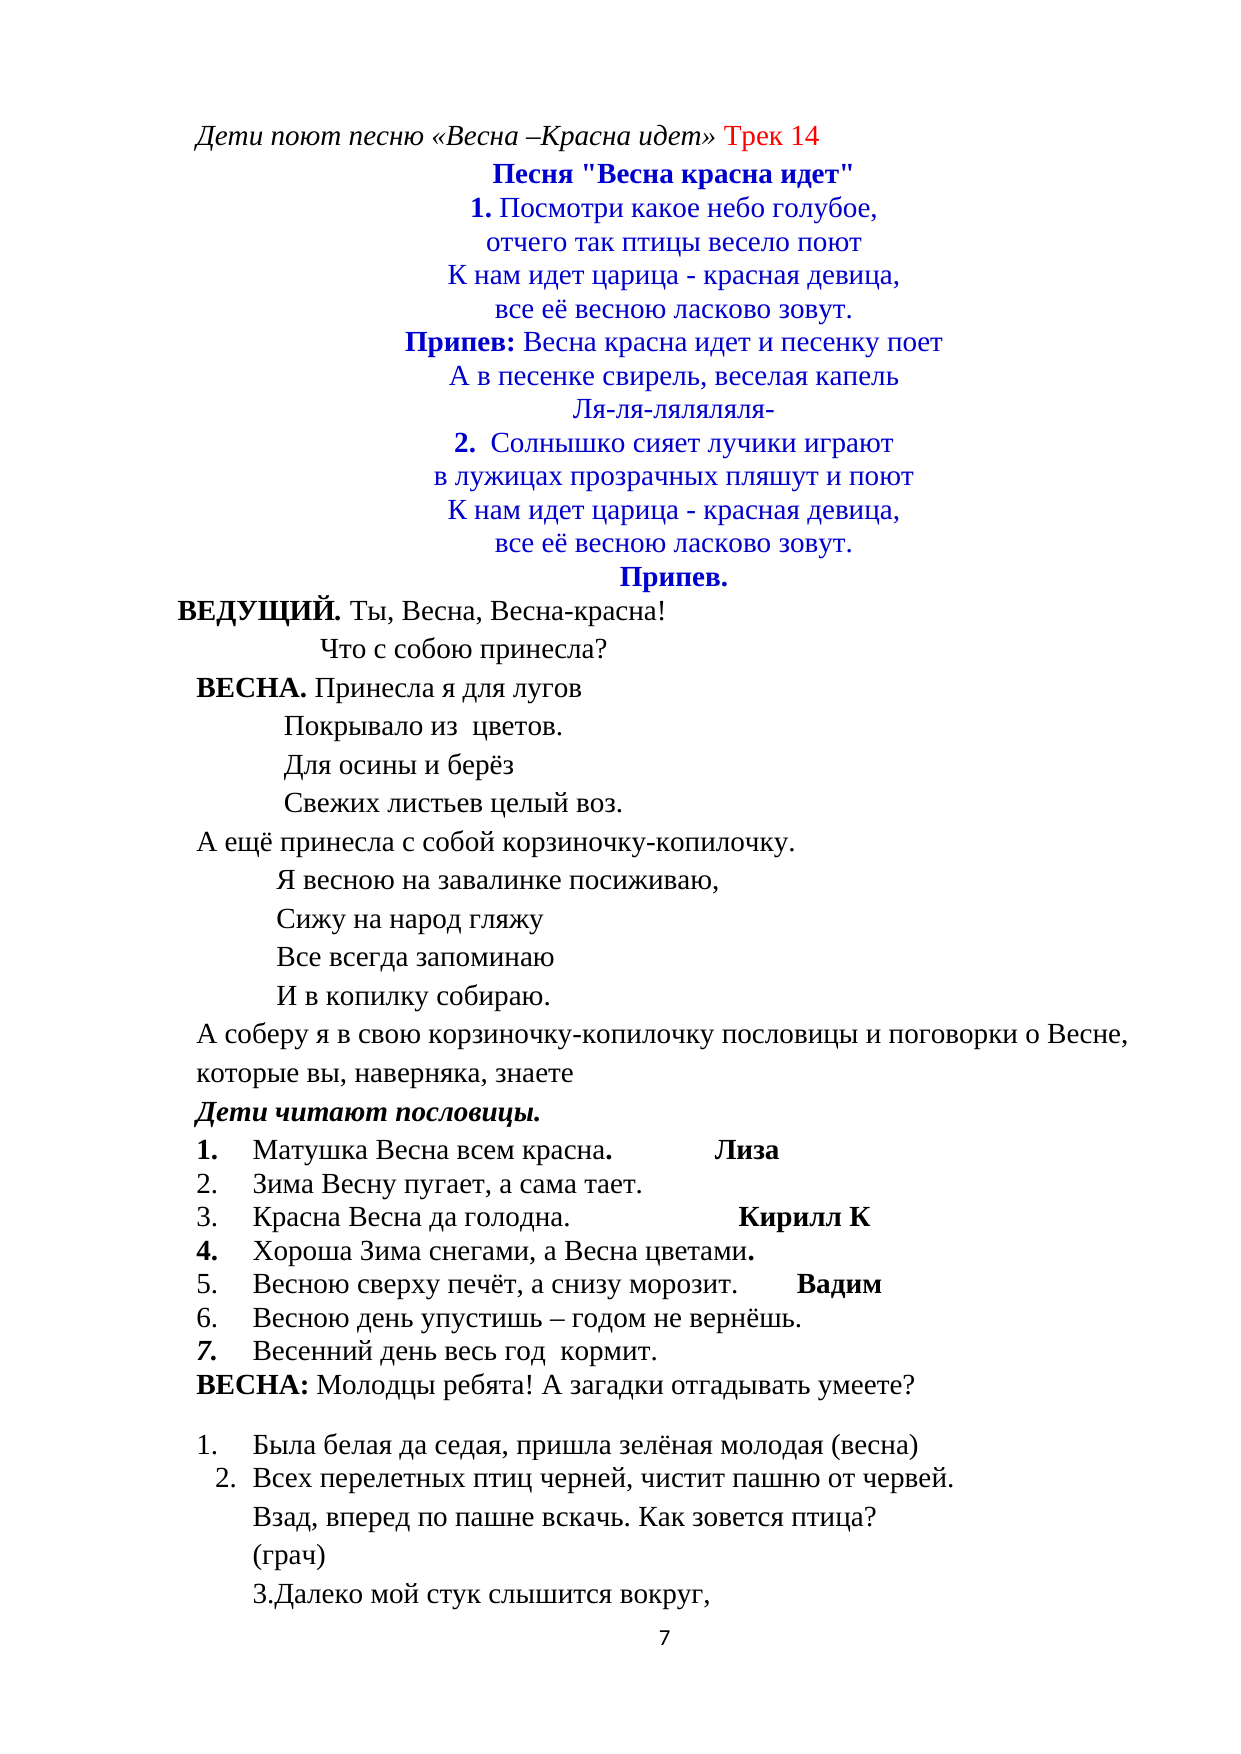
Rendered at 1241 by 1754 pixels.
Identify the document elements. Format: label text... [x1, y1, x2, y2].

text Покрывало из цветов. [196, 708, 1152, 742]
text Ля-ля-ляляляля- [196, 391, 1152, 425]
text А в песенке свирель, веселая капель [196, 358, 1152, 391]
text И в копилку собираю. [196, 978, 1152, 1012]
text Песня "Весна красна идет" [196, 157, 1152, 190]
text отчего так птицы весело поют [196, 224, 1152, 257]
list Весенний день весь год кормит. [196, 1333, 1152, 1367]
text Припев: Весна красна идет и песенку поет [196, 324, 1152, 358]
text К нам идет царица - красная девица, [196, 492, 1152, 526]
text А ещё принесла с собой корзиночку-копилочку. [196, 824, 1152, 857]
text Для осины и берёз [196, 747, 1152, 780]
text Я весною на завалинке посиживаю, [196, 862, 1152, 896]
text ВЕСНА: Молодцы ребята! А загадки отгадывать умеете? [196, 1367, 1152, 1401]
text Ведущий. Ты, Весна, Весна-красна! [177, 593, 1152, 626]
text 1. Посмотри какое небо голубое, [196, 190, 1152, 224]
text 2. Солнышко сияет лучики играют [196, 425, 1152, 458]
text Весна. Принесла я для лугов [196, 670, 1152, 703]
text К нам идет царица - красная девица, [196, 257, 1152, 291]
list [215, 1460, 1152, 1609]
list Весною сверху печёт, а снизу морозит. Вадим [196, 1266, 1152, 1300]
text Сижу на народ гляжу [196, 901, 1152, 934]
text все её весною ласково зовут. [196, 526, 1152, 559]
text А соберу я в свою корзиночку-копилочку пословицы и поговорки о Весне, которые вы, наверняка, знаете [196, 1017, 1152, 1089]
text Что с собою принесла? [196, 631, 1152, 665]
list Красна Весна да голодна. Кирилл К [196, 1199, 1152, 1233]
text Свежих листьев целый воз. [196, 785, 1152, 819]
list Хороша Зима снегами, а Весна цветами. [196, 1233, 1152, 1266]
list Весною день упустишь – годом не вернёшь. [196, 1300, 1152, 1333]
text Припев. [196, 559, 1152, 593]
list Матушка Весна всем красна. Лиза [196, 1132, 1152, 1166]
text в лужицах прозрачных пляшут и поют [196, 458, 1152, 492]
text Дети поют песню «Весна –Красна идет» Трек 14 [196, 118, 1152, 152]
list Была белая да седая, пришла зелёная молодая (весна) [196, 1427, 1152, 1460]
text Все всегда запоминаю [196, 939, 1152, 973]
text все её весною ласково зовут. [196, 291, 1152, 324]
text Дети читают пословицы. [196, 1094, 1152, 1127]
list Зима Весну пугает, а сама тает. [196, 1166, 1152, 1199]
